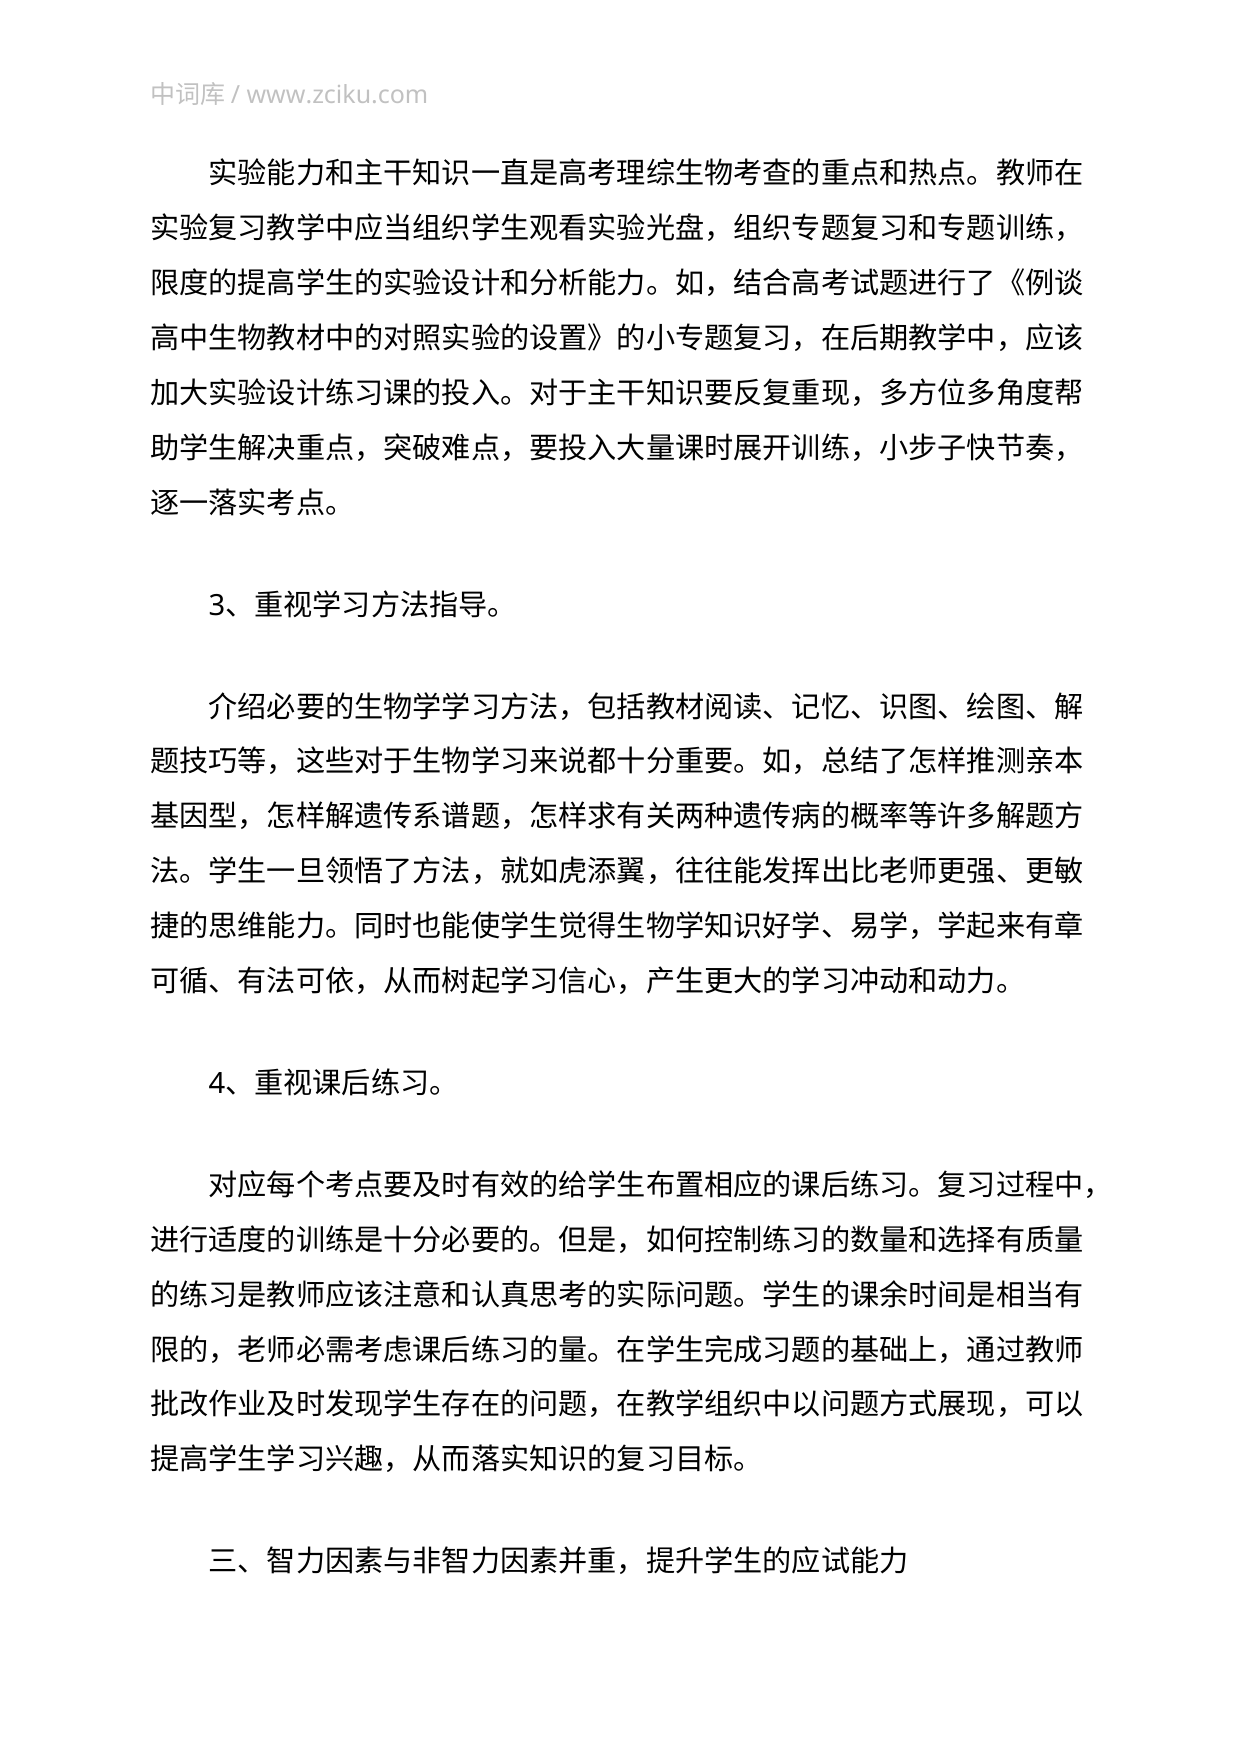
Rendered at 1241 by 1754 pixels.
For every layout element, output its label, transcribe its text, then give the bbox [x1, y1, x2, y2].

text 3、重视学习方法指导。 [150, 581, 1090, 623]
text 4、重视课后练习。 [150, 1059, 1090, 1102]
text 实验能力和主干知识一直是高考理综生物考查的重点和热点。教师在实验复习教学中应当组织学生观看实验光盘，组织专题复习和专题训练，限度的提高学生的实验设计和分析能力。如，结合高考试题进行了《例谈高中生物教材中的对照实验的设置》的小专题复习，在后期教学中，应该加大实验设计练习课的投入。对于主干知识要反复重现，多方位多角度帮助学生解决重点，突破难点，要投入大量课时展开训练，小步子快节奏，逐一落实考点。 [150, 150, 1090, 522]
text 对应每个考点要及时有效的给学生布置相应的课后练习。复习过程中，进行适度的训练是十分必要的。但是，如何控制练习的数量和选择有质量的练习是教师应该注意和认真思考的实际问题。学生的课余时间是相当有限的，老师必需考虑课后练习的量。在学生完成习题的基础上，通过教师批改作业及时发现学生存在的问题，在教学组织中以问题方式展现，可以提高学生学习兴趣，从而落实知识的复习目标。 [150, 1161, 1090, 1478]
text 三、智力因素与非智力因素并重，提升学生的应试能力 [150, 1538, 1090, 1580]
text 介绍必要的生物学学习方法，包括教材阅读、记忆、识图、绘图、解题技巧等，这些对于生物学习来说都十分重要。如，总结了怎样推测亲本基因型，怎样解遗传系谱题，怎样求有关两种遗传病的概率等许多解题方法。学生一旦领悟了方法，就如虎添翼，往往能发挥出比老师更强、更敏捷的思维能力。同时也能使学生觉得生物学知识好学、易学，学起来有章可循、有法可依，从而树起学习信心，产生更大的学习冲动和动力。 [150, 683, 1090, 1000]
